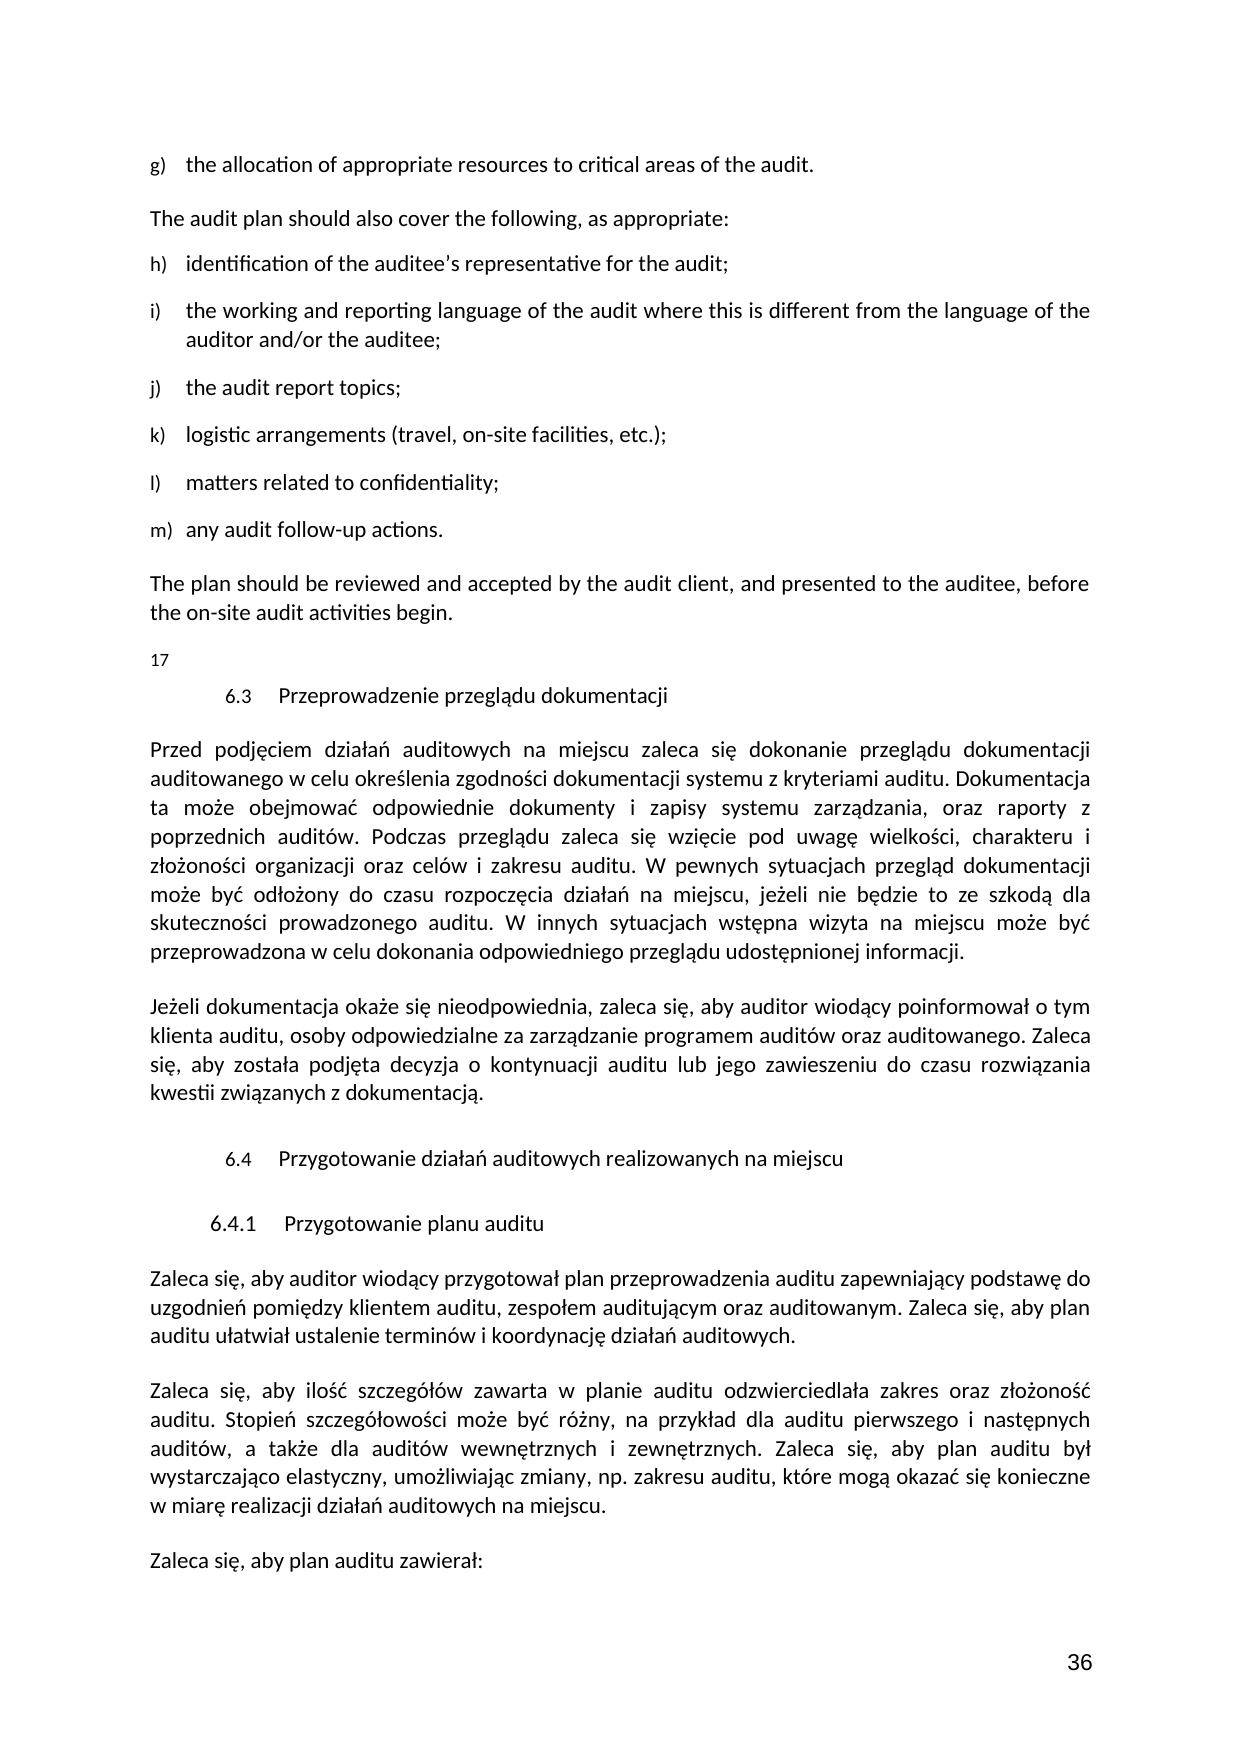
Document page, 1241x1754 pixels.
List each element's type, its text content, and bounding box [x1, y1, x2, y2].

text The audit plan should also cover the following, as appropriate: [150, 204, 1092, 232]
list the allocation of appropriate resources to critical areas of the audit. [150, 150, 1092, 178]
text The plan should be reviewed and accepted by the audit client, and presented to the auditee, before the on-site audit activities begin. [150, 569, 1092, 626]
list identification of the auditee’s representative for the audit; [150, 249, 1092, 277]
text Zaleca się, aby auditor wiodący przygotował plan przeprowadzenia auditu zapewniający podstawę do uzgodnień pomiędzy klientem auditu, zespołem auditującym oraz auditowanym. Zaleca się, aby plan auditu ułatwiał ustalenie terminów i koordynację działań auditowych. [150, 1264, 1092, 1349]
text 17 [150, 648, 1092, 671]
list Przygotowanie działań auditowych realizowanych na miejscu [225, 1144, 1092, 1172]
list any audit follow-up actions. [150, 515, 1092, 543]
text Jeżeli dokumentacja okaże się nieodpowiednia, zaleca się, aby auditor wiodący poinformował o tym klienta auditu, osoby odpowiedzialne za zarządzanie programem auditów oraz auditowanego. Zaleca się, aby została podjęta decyzja o kontynuacji auditu lub jego zawieszeniu do czasu rozwiązania kwestii związanych z dokumentacją. [150, 992, 1092, 1107]
list the working and reporting language of the audit where this is different from the language of the auditor and/or the auditee; [150, 297, 1092, 353]
text Przed podjęciem działań auditowych na miejscu zaleca się dokonanie przeglądu dokumentacji auditowanego w celu określenia zgodności dokumentacji systemu z kryteriami auditu. Dokumentacja ta może obejmować odpowiednie dokumenty i zapisy systemu zarządzania, oraz raporty z poprzednich auditów. Podczas przeglądu zaleca się wzięcie pod uwagę wielkości, charakteru i złożoności organizacji oraz celów i zakresu auditu. W pewnych sytuacjach przegląd dokumentacji może być odłożony do czasu rozpoczęcia działań na miejscu, jeżeli nie będzie to ze szkodą dla skuteczności prowadzonego auditu. W innych sytuacjach wstępna wizyta na miejscu może być przeprowadzona w celu dokonania odpowiedniego przeglądu udostępnionej informacji. [150, 735, 1092, 965]
list the audit report topics; [150, 373, 1092, 401]
text Zaleca się, aby ilość szczegółów zawarta w planie auditu odzwierciedlała zakres oraz złożoność auditu. Stopień szczegółowości może być różny, na przykład dla auditu pierwszego i następnych auditów, a także dla auditów wewnętrznych i zewnętrznych. Zaleca się, aby plan auditu był wystarczająco elastyczny, umożliwiając zmiany, np. zakresu auditu, które mogą okazać się konieczne w miarę realizacji działań auditowych na miejscu. [150, 1376, 1092, 1519]
list Przeprowadzenie przeglądu dokumentacji [225, 681, 1092, 709]
text 6.4.1 Przygotowanie planu auditu [150, 1209, 1092, 1237]
list logistic arrangements (travel, on-site facilities, etc.); [150, 420, 1092, 448]
text Zaleca się, aby plan auditu zawierał: [150, 1546, 1092, 1574]
list matters related to confidentiality; [150, 468, 1092, 496]
